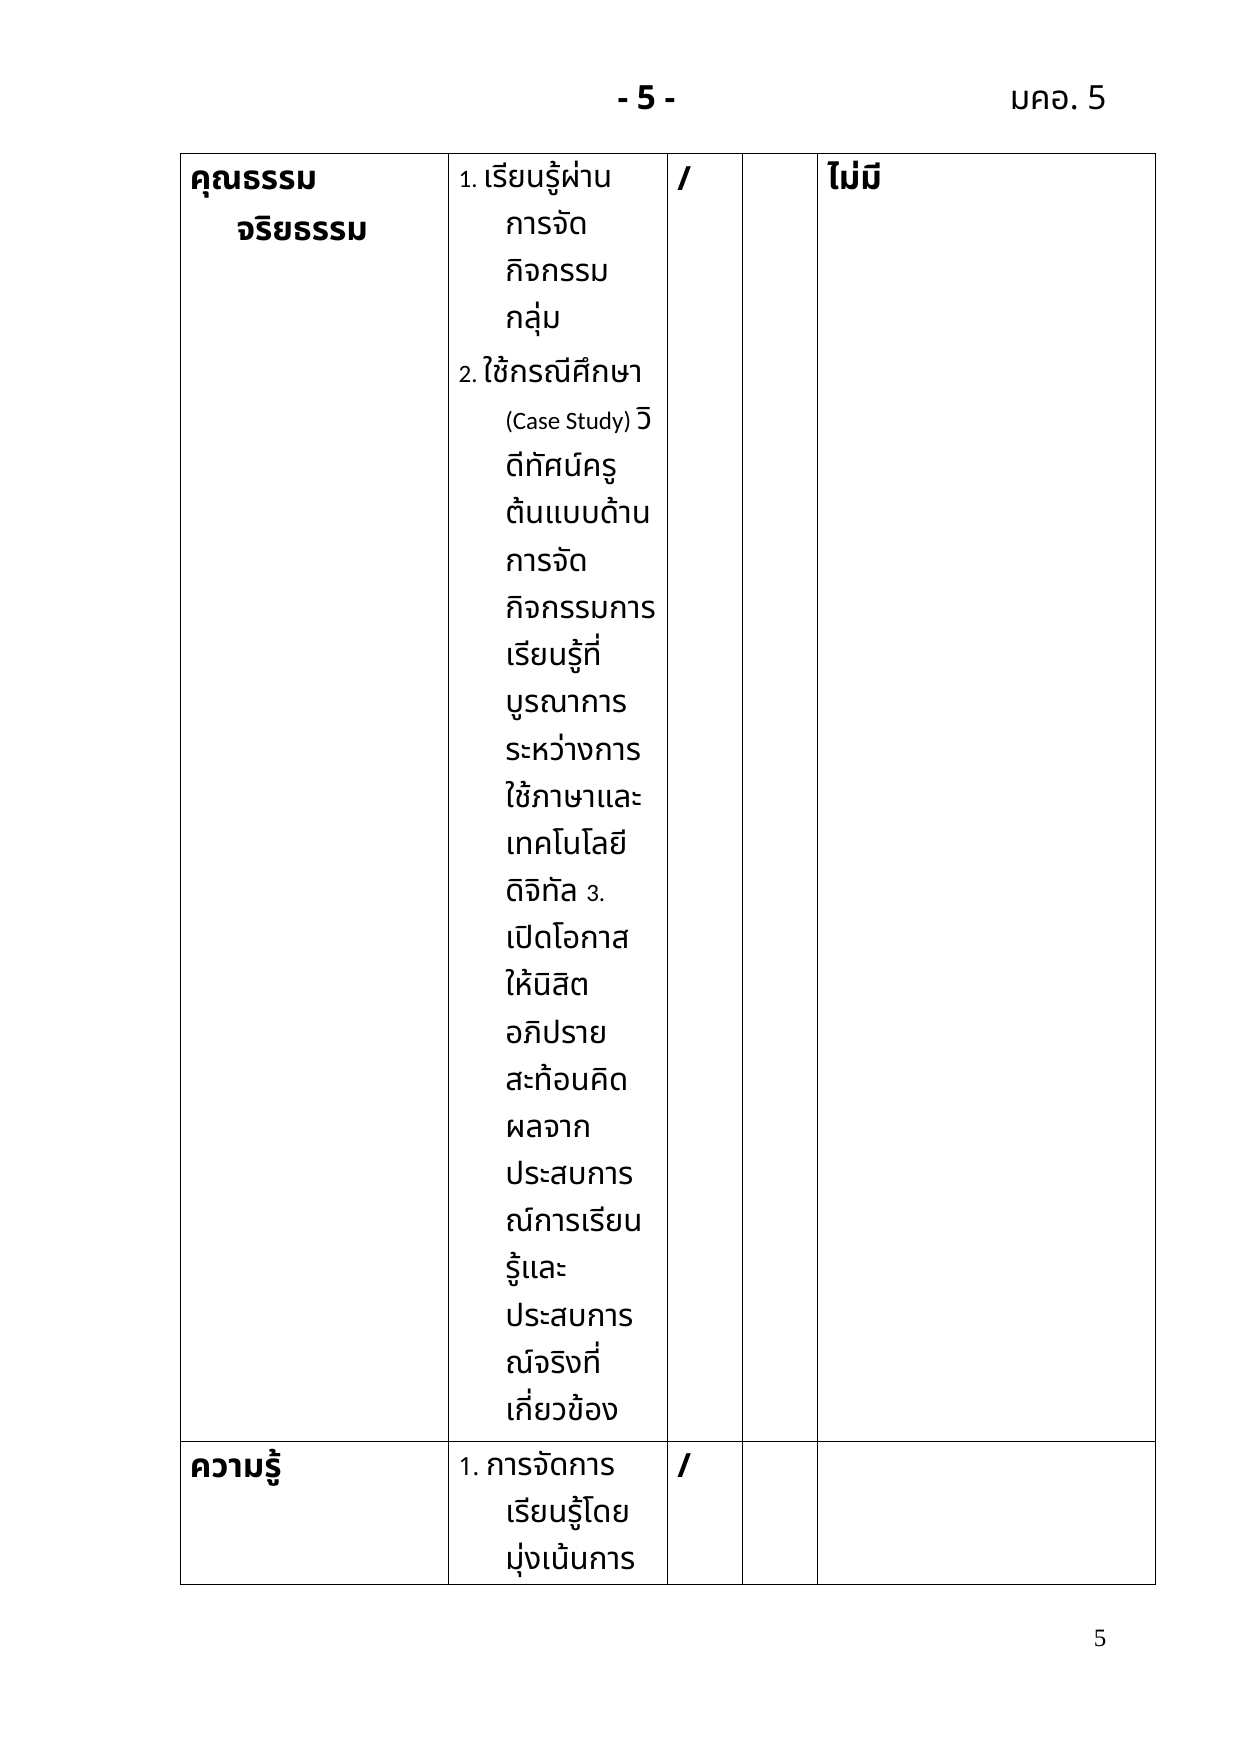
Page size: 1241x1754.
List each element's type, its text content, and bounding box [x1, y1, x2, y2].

table_cell [818, 1442, 1155, 1583]
table_cell [743, 154, 817, 1441]
table_cell [743, 1442, 817, 1583]
table_cell ความรู้ [181, 1442, 448, 1583]
table_cell คุณธรรม จริยธรรม [181, 154, 448, 1441]
table_cell ไม่มี [818, 154, 1155, 1441]
table_cell 1. เรียนรู้ผ่านการจัดกิจกรรมกลุ่ม 2. ใช้กรณีศึกษา (Case Study) วิดีทัศน์ครู ต้นแบบด้านการจัดกิจกรรมการเรียนรู้ที่ บูรณาการระหว่างการใช้ภาษาและ เทคโนโลยีดิจิทัล 3. เปิดโอกาสให้นิสิตอภิปราย สะท้อนคิด ผลจากประสบการณ์การเรียนรู้และ ประสบการณ์จริงที่เกี่ยวข้อง [449, 154, 667, 1441]
table_cell / [668, 1442, 742, 1583]
table_cell / [668, 154, 742, 1441]
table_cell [449, 1442, 667, 1583]
